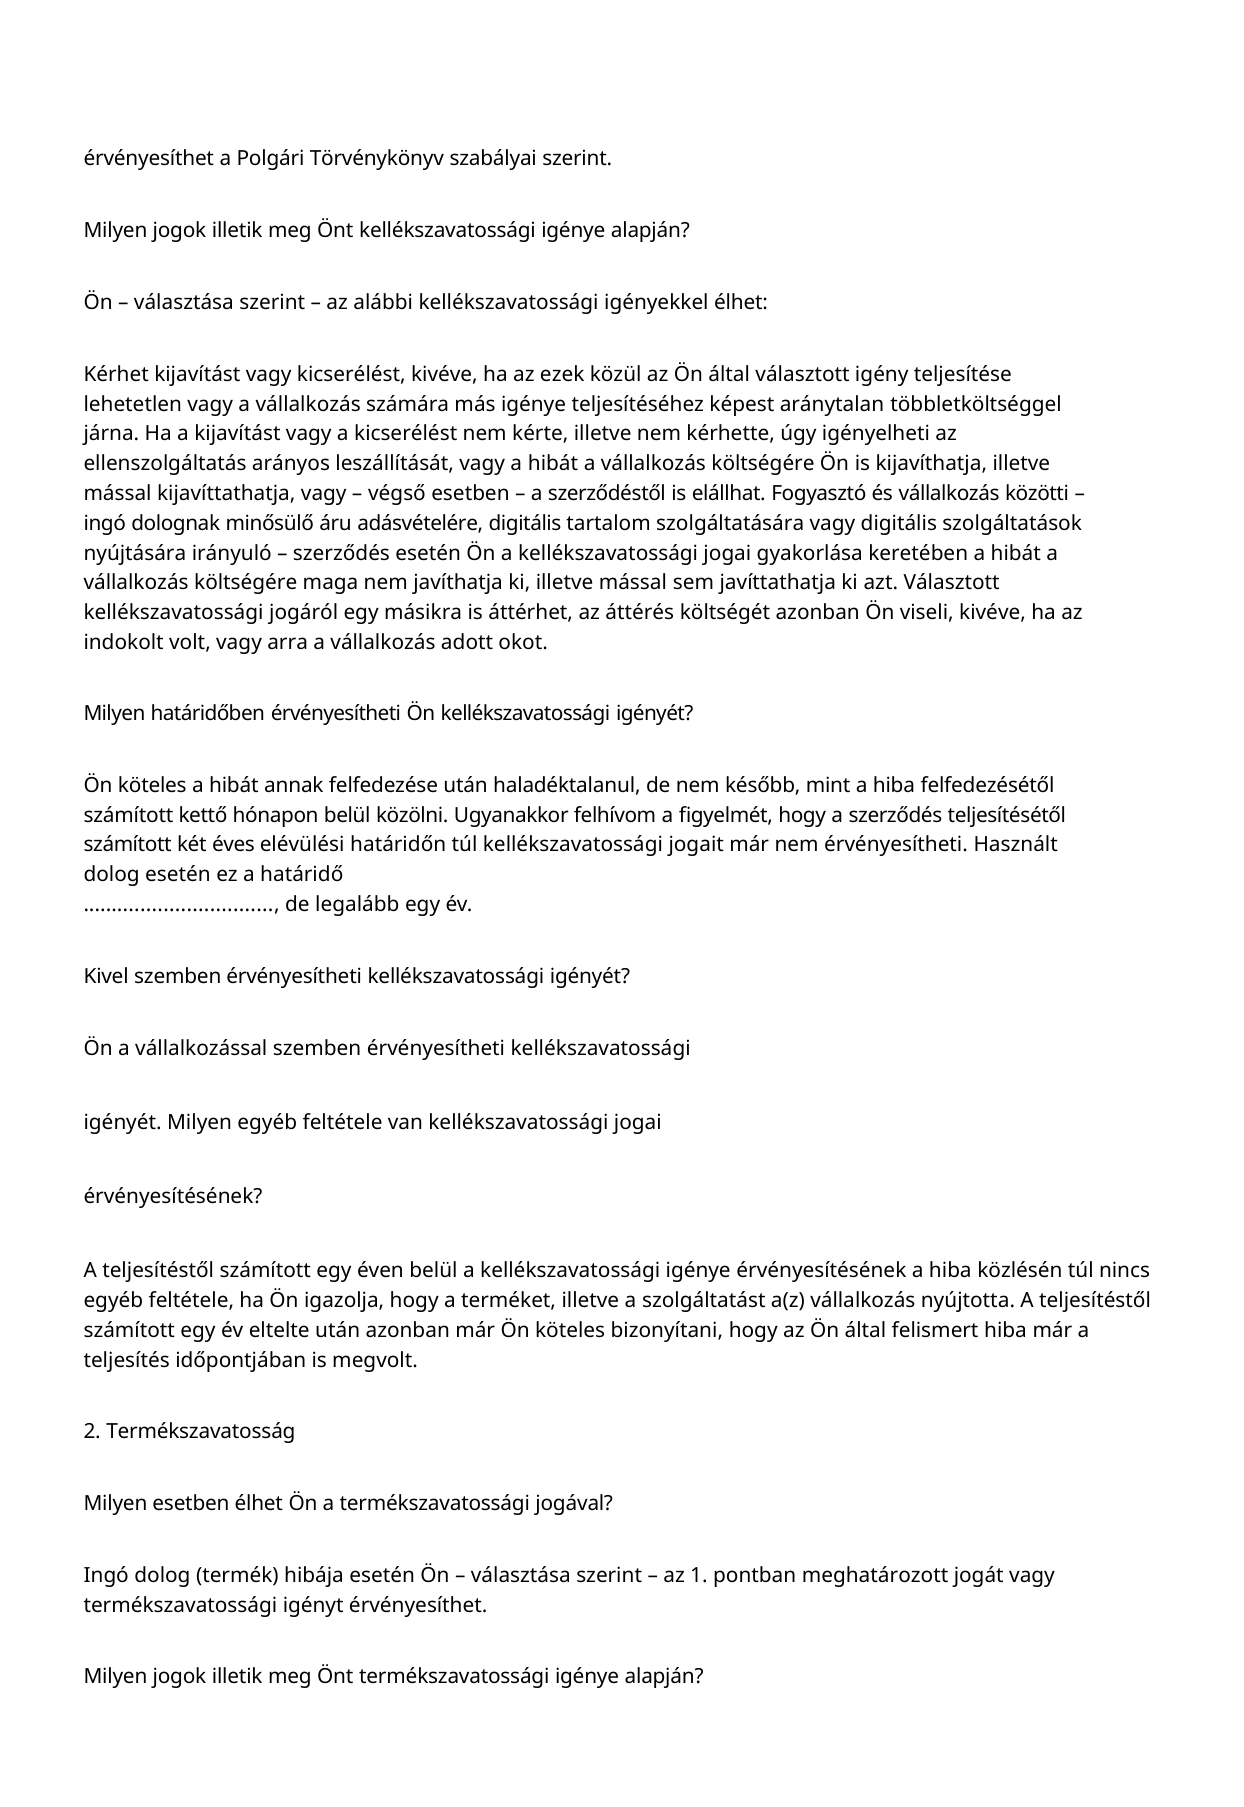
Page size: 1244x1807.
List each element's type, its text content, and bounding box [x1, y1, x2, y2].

text Milyen jogok illetik meg Önt termékszavatossági igénye alapján? [83, 1662, 1185, 1690]
text . , de legalább egy év. [83, 889, 1185, 918]
text Milyen határidőben érvényesítheti Ön kellékszavatossági igényét? [83, 698, 1185, 727]
text Milyen esetben élhet Ön a termékszavatossági jogával? [83, 1488, 1185, 1516]
text A teljesítéstől számított egy éven belül a kellékszavatossági igénye érvényesítésének a hiba közlésén túl nincs egyéb feltétele, ha Ön igazolja, hogy a terméket, illetve a szolgáltatást a(z) vállalkozás nyújtotta. A teljesítéstől számított egy év eltelte után azonban már Ön köteles bizonyítani, hogy az Ön által felismert hiba már a teljesítés időpontjában is megvolt. [83, 1256, 1152, 1373]
text Ön a vállalkozással szemben érvényesítheti kellékszavatossági igényét. Milyen egyéb feltétele van kellékszavatossági jogai érvényesítésének? [83, 1033, 767, 1210]
text Kivel szemben érvényesítheti kellékszavatossági igényét? [83, 961, 1185, 989]
text Ingó dolog (termék) hibája esetén Ön – választása szerint – az 1. pontban meghatározott jogát vagy termékszavatossági igényt érvényesíthet. [83, 1560, 1110, 1618]
list Termékszavatosság [83, 1416, 1185, 1445]
text Kérhet kijavítást vagy kicserélést, kivéve, ha az ezek közül az Ön által választott igény teljesítése lehetetlen vagy a vállalkozás számára más igénye teljesítéséhez képest aránytalan többletköltséggel járna. Ha a kijavítást vagy a kicserélést nem kérte, illetve nem kérhette, úgy igényelheti az ellenszolgáltatás arányos leszállítását, vagy a hibát a vállalkozás költségére Ön is kijavíthatja, illetve mással kijavíttathatja, vagy – végső esetben – a szerződéstől is elállhat. Fogyasztó és vállalkozás közötti – ingó dolognak minősülő áru adásvételére, digitális tartalom szolgáltatására vagy digitális szolgáltatások nyújtására irányuló – szerződés esetén Ön a kellékszavatossági jogai gyakorlása keretében a hibát a vállalkozás költségére maga nem javíthatja ki, illetve mással sem javíttathatja ki azt. Választott kellékszavatossági jogáról egy másikra is áttérhet, az áttérés költségét azonban Ön viseli, kivéve, ha az indokolt volt, vagy arra a vállalkozás adott okot. [83, 359, 1116, 655]
text Ön köteles a hibát annak felfedezése után haladéktalanul, de nem később, mint a hiba felfedezésétől számított kettő hónapon belül közölni. Ugyanakkor felhívom a figyelmét, hogy a szerződés teljesítésétől számított két éves elévülési határidőn túl kellékszavatossági jogait már nem érvényesítheti. Használt dolog esetén ez a határidő [83, 770, 1110, 888]
text érvényesíthet a Polgári Törvénykönyv szabályai szerint. [83, 143, 1185, 172]
text Ön – választása szerint – az alábbi kellékszavatossági igényekkel élhet: [83, 287, 1185, 316]
text Milyen jogok illetik meg Önt kellékszavatossági igénye alapján? [83, 215, 1185, 244]
